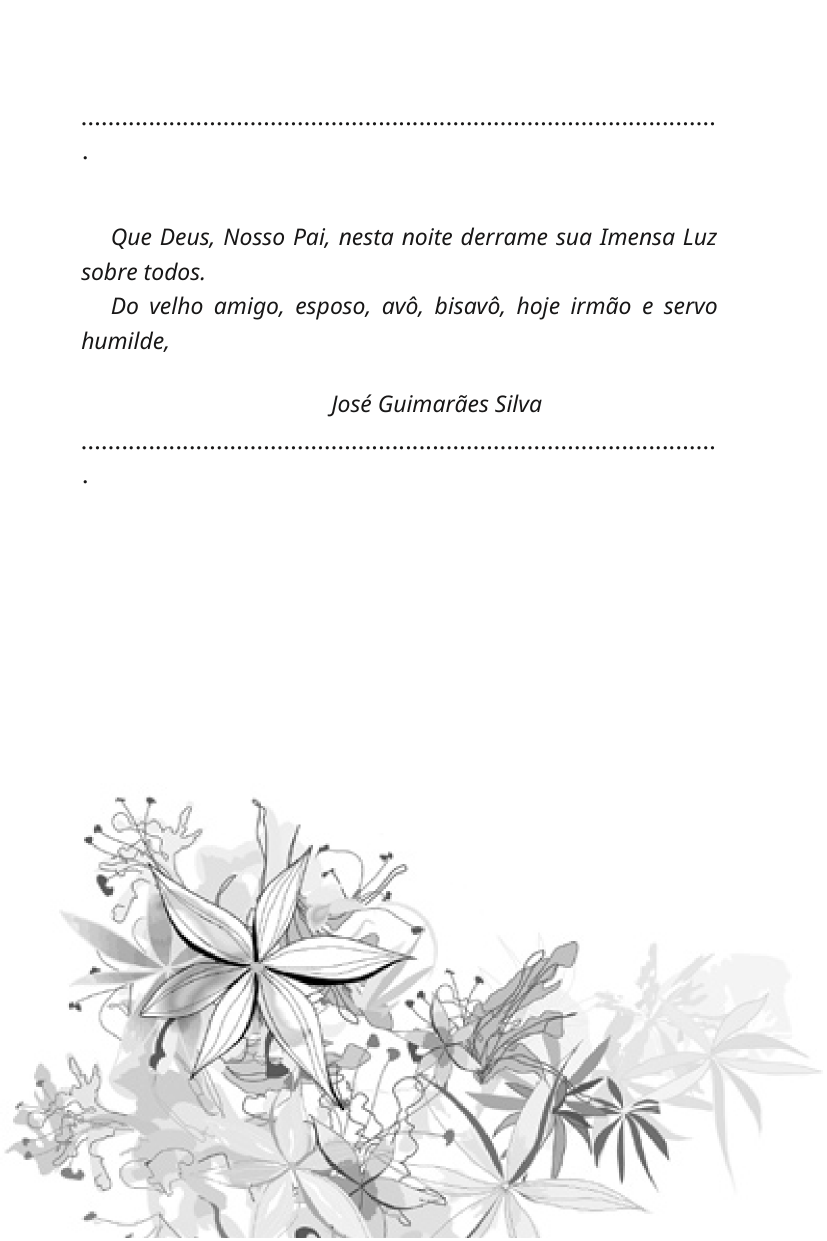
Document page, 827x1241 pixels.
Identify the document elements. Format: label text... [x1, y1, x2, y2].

text Do velho amigo, esposo, avô, bisavô, hoje irmão e servo humilde, [81, 290, 721, 356]
text José Guimarães Silva [149, 387, 726, 419]
picture [0, 783, 825, 1238]
text ............................................................................................... [81, 100, 726, 165]
text ............................................................................................... [81, 424, 726, 490]
text Que Deus, Nosso Pai, nesta noite derrame sua Imensa Luz sobre todos. [81, 221, 721, 287]
